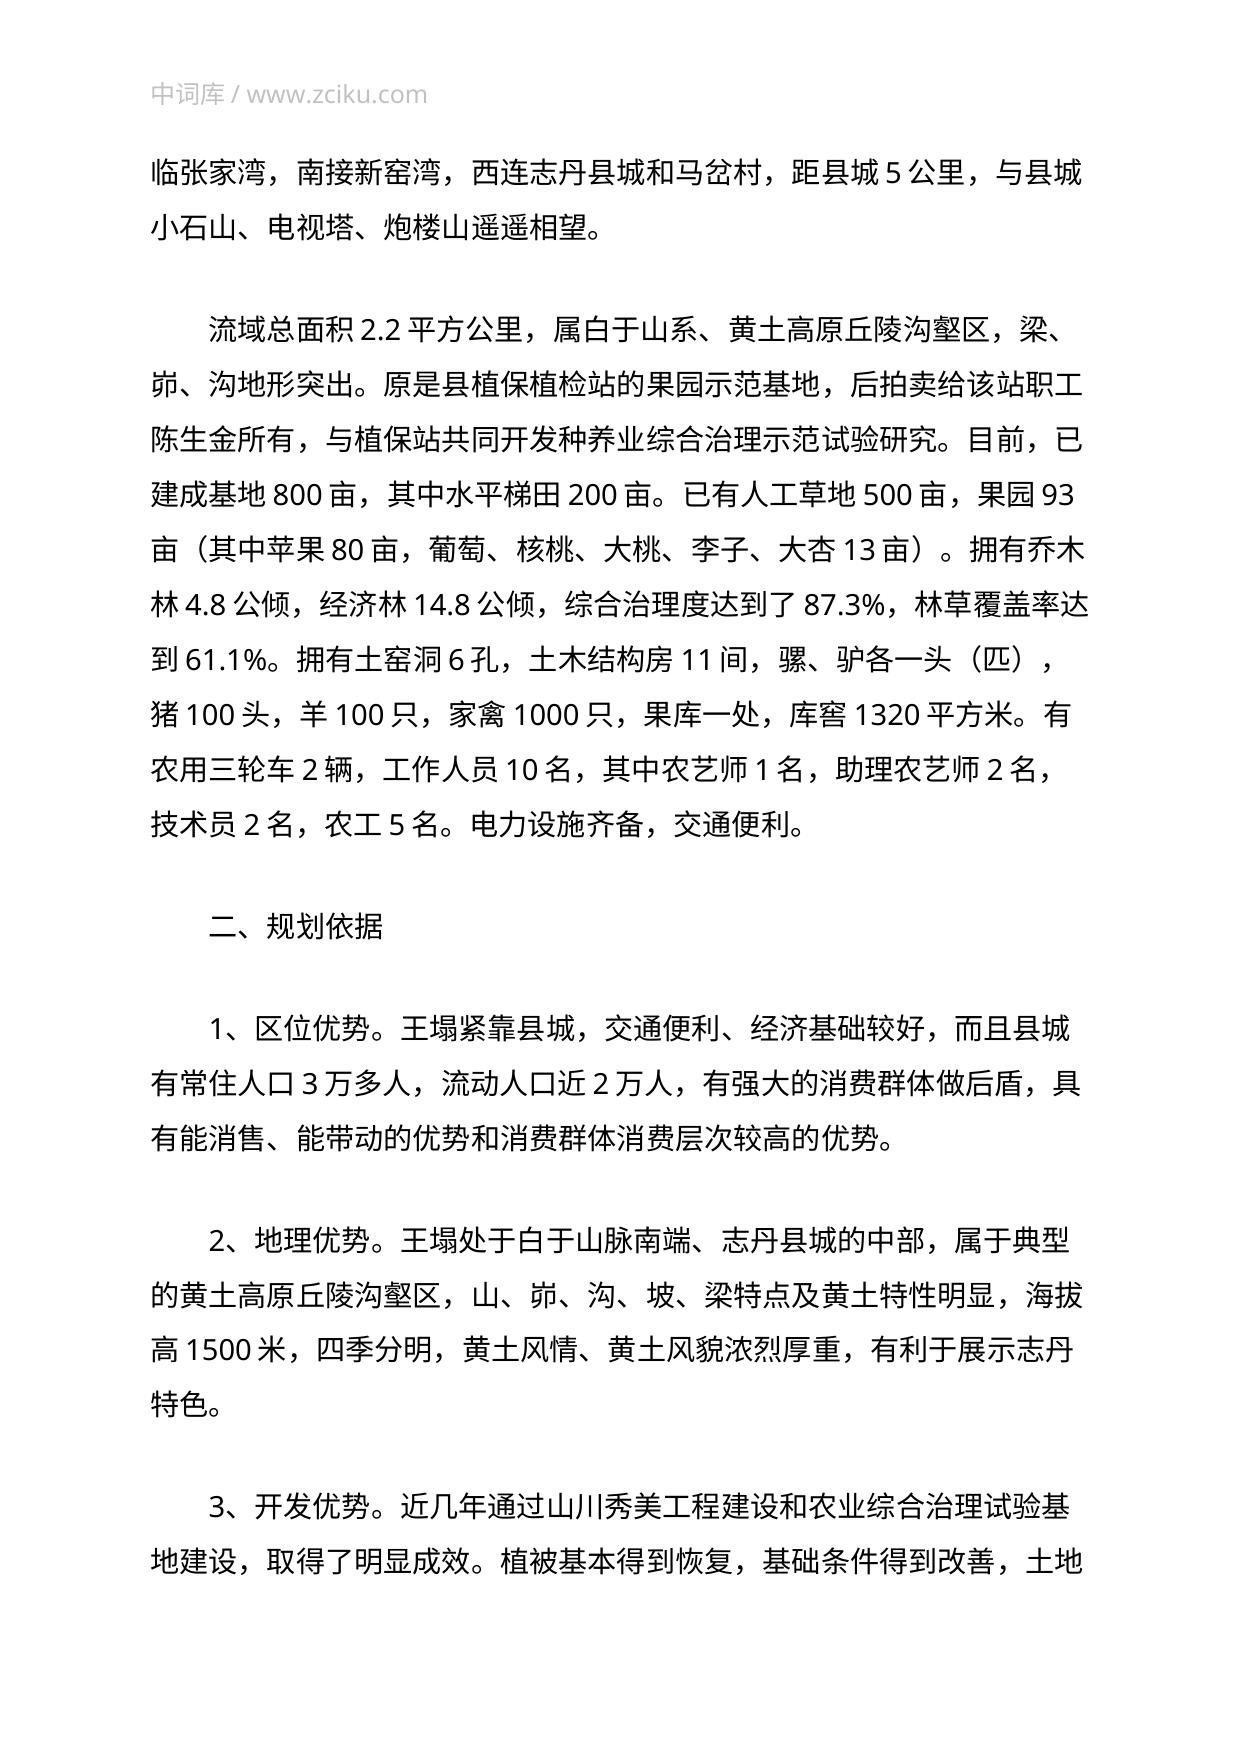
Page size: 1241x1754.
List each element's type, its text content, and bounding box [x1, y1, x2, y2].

text 2、地理优势。王塌处于白于山脉南端、志丹县城的中部，属于典型的黄土高原丘陵沟壑区，山、峁、沟、坡、梁特点及黄土特性明显，海拔高1500米，四季分明，黄土风情、黄土风貌浓烈厚重，有利于展示志丹特色。 [150, 1217, 1090, 1424]
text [150, 1484, 1090, 1581]
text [150, 150, 1090, 247]
text 1、区位优势。王塌紧靠县城，交通便利、经济基础较好，而且县城有常住人口3万多人，流动人口近2万人，有强大的消费群体做后盾，具有能消售、能带动的优势和消费群体消费层次较高的优势。 [150, 1005, 1090, 1158]
text 流域总面积2.2平方公里，属白于山系、黄土高原丘陵沟壑区，梁、峁、沟地形突出。原是县植保植检站的果园示范基地，后拍卖给该站职工陈生金所有，与植保站共同开发种养业综合治理示范试验研究。目前，已建成基地800亩，其中水平梯田200亩。已有人工草地500亩，果园93亩（其中苹果80亩，葡萄、核桃、大桃、李子、大杏13亩）。拥有乔木林4.8公倾，经济林14.8公倾，综合治理度达到了87.3%，林草覆盖率达到61.1%。拥有土窑洞6孔，土木结构房11间，骡、驴各一头（匹），猪100头，羊100只，家禽1000只，果库一处，库窖1320平方米。有农用三轮车2辆，工作人员10名，其中农艺师1名，助理农艺师2名，技术员2名，农工5名。电力设施齐备，交通便利。 [150, 307, 1090, 844]
text 二、规划依据 [150, 903, 1090, 946]
